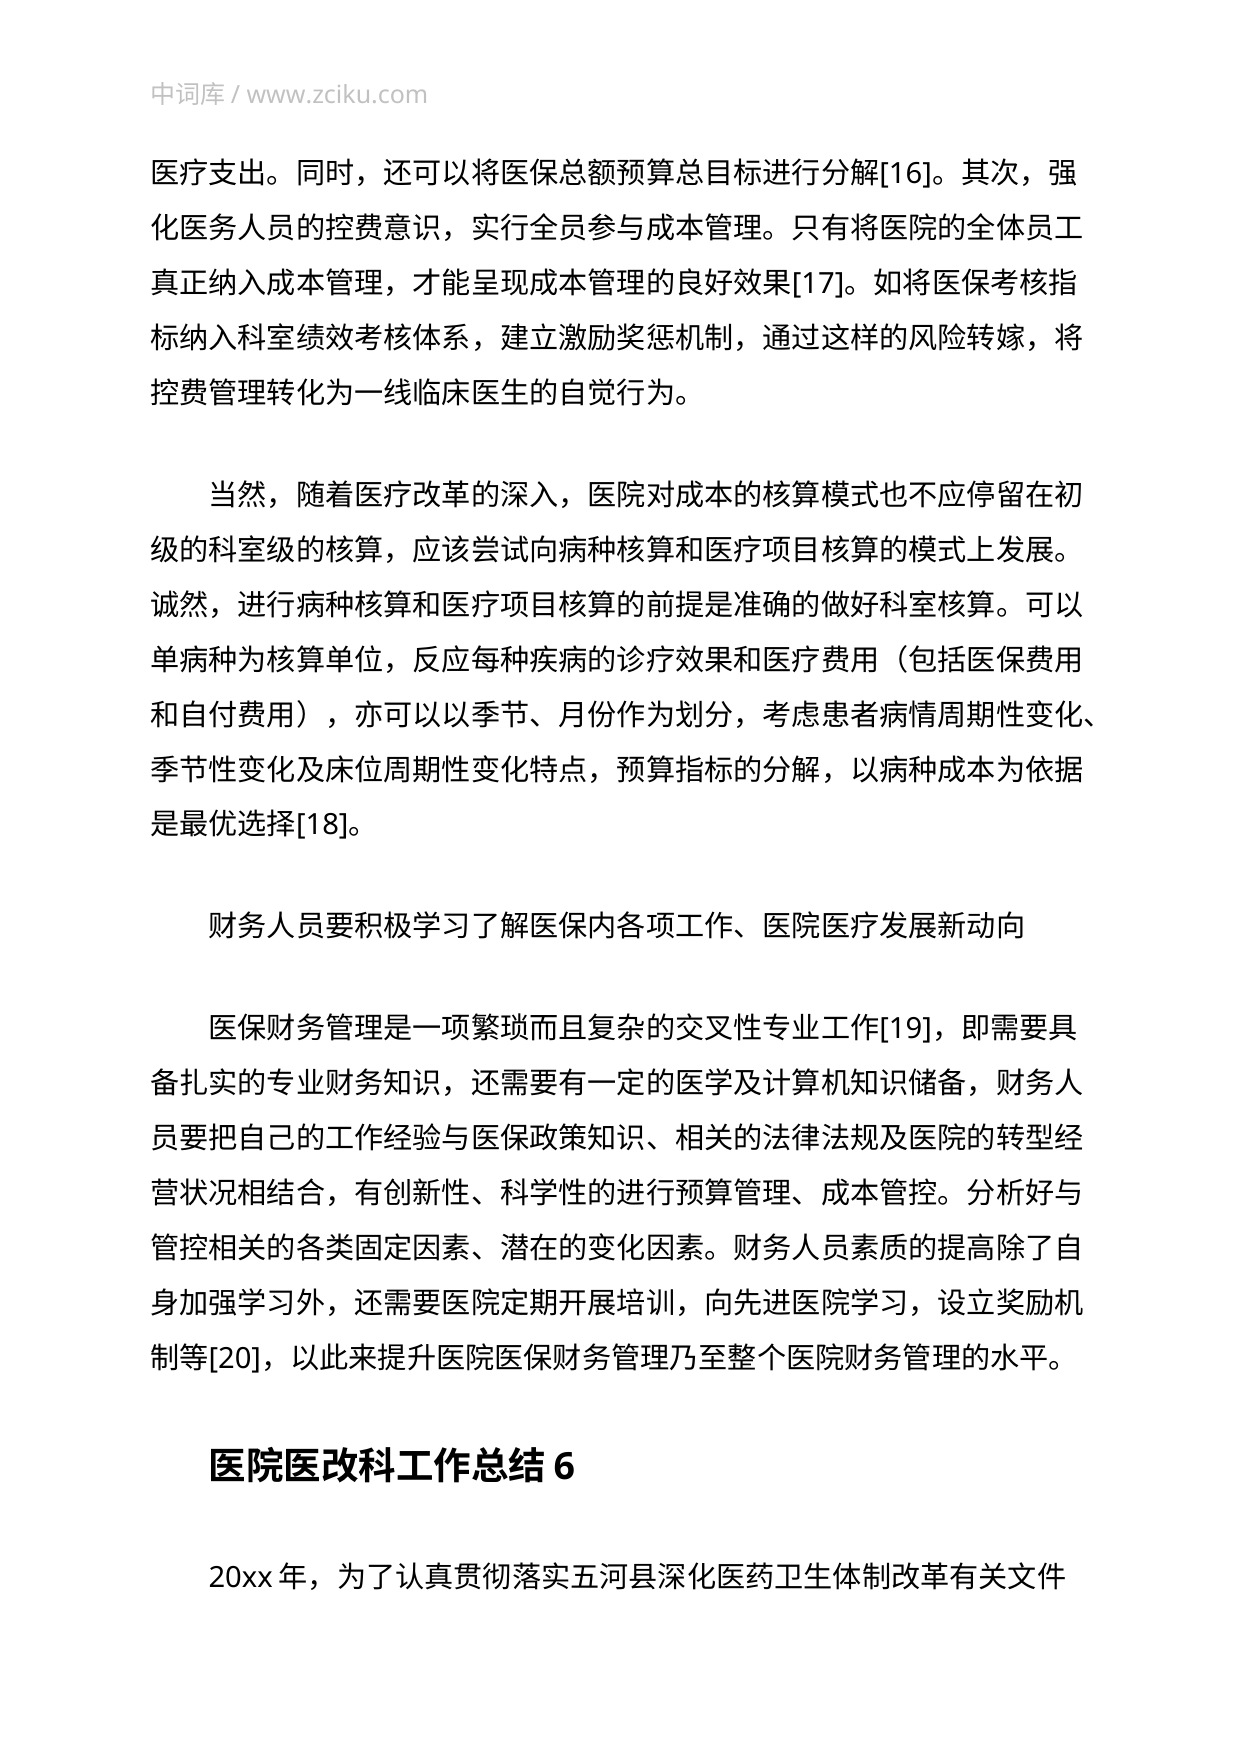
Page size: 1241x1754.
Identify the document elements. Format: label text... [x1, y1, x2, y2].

text 医保财务管理是一项繁琐而且复杂的交叉性专业工作[19]，即需要具备扎实的专业财务知识，还需要有一定的医学及计算机知识储备，财务人员要把自己的工作经验与医保政策知识、相关的法律法规及医院的转型经营状况相结合，有创新性、科学性的进行预算管理、成本管控。分析好与管控相关的各类固定因素、潜在的变化因素。财务人员素质的提高除了自身加强学习外，还需要医院定期开展培训，向先进医院学习，设立奖励机制等[20]，以此来提升医院医保财务管理乃至整个医院财务管理的水平。 [150, 1005, 1090, 1377]
text 当然，随着医疗改革的深入，医院对成本的核算模式也不应停留在初级的科室级的核算，应该尝试向病种核算和医疗项目核算的模式上发展。诚然，进行病种核算和医疗项目核算的前提是准确的做好科室核算。可以单病种为核算单位，反应每种疾病的诊疗效果和医疗费用（包括医保费用和自付费用），亦可以以季节、月份作为划分，考虑患者病情周期性变化、季节性变化及床位周期性变化特点，预算指标的分解，以病种成本为依据是最优选择[18]。 [150, 472, 1090, 843]
text 医院医改科工作总结6 [150, 1436, 1090, 1491]
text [150, 150, 1090, 412]
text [150, 1554, 1090, 1596]
text 财务人员要积极学习了解医保内各项工作、医院医疗发展新动向 [150, 903, 1090, 945]
